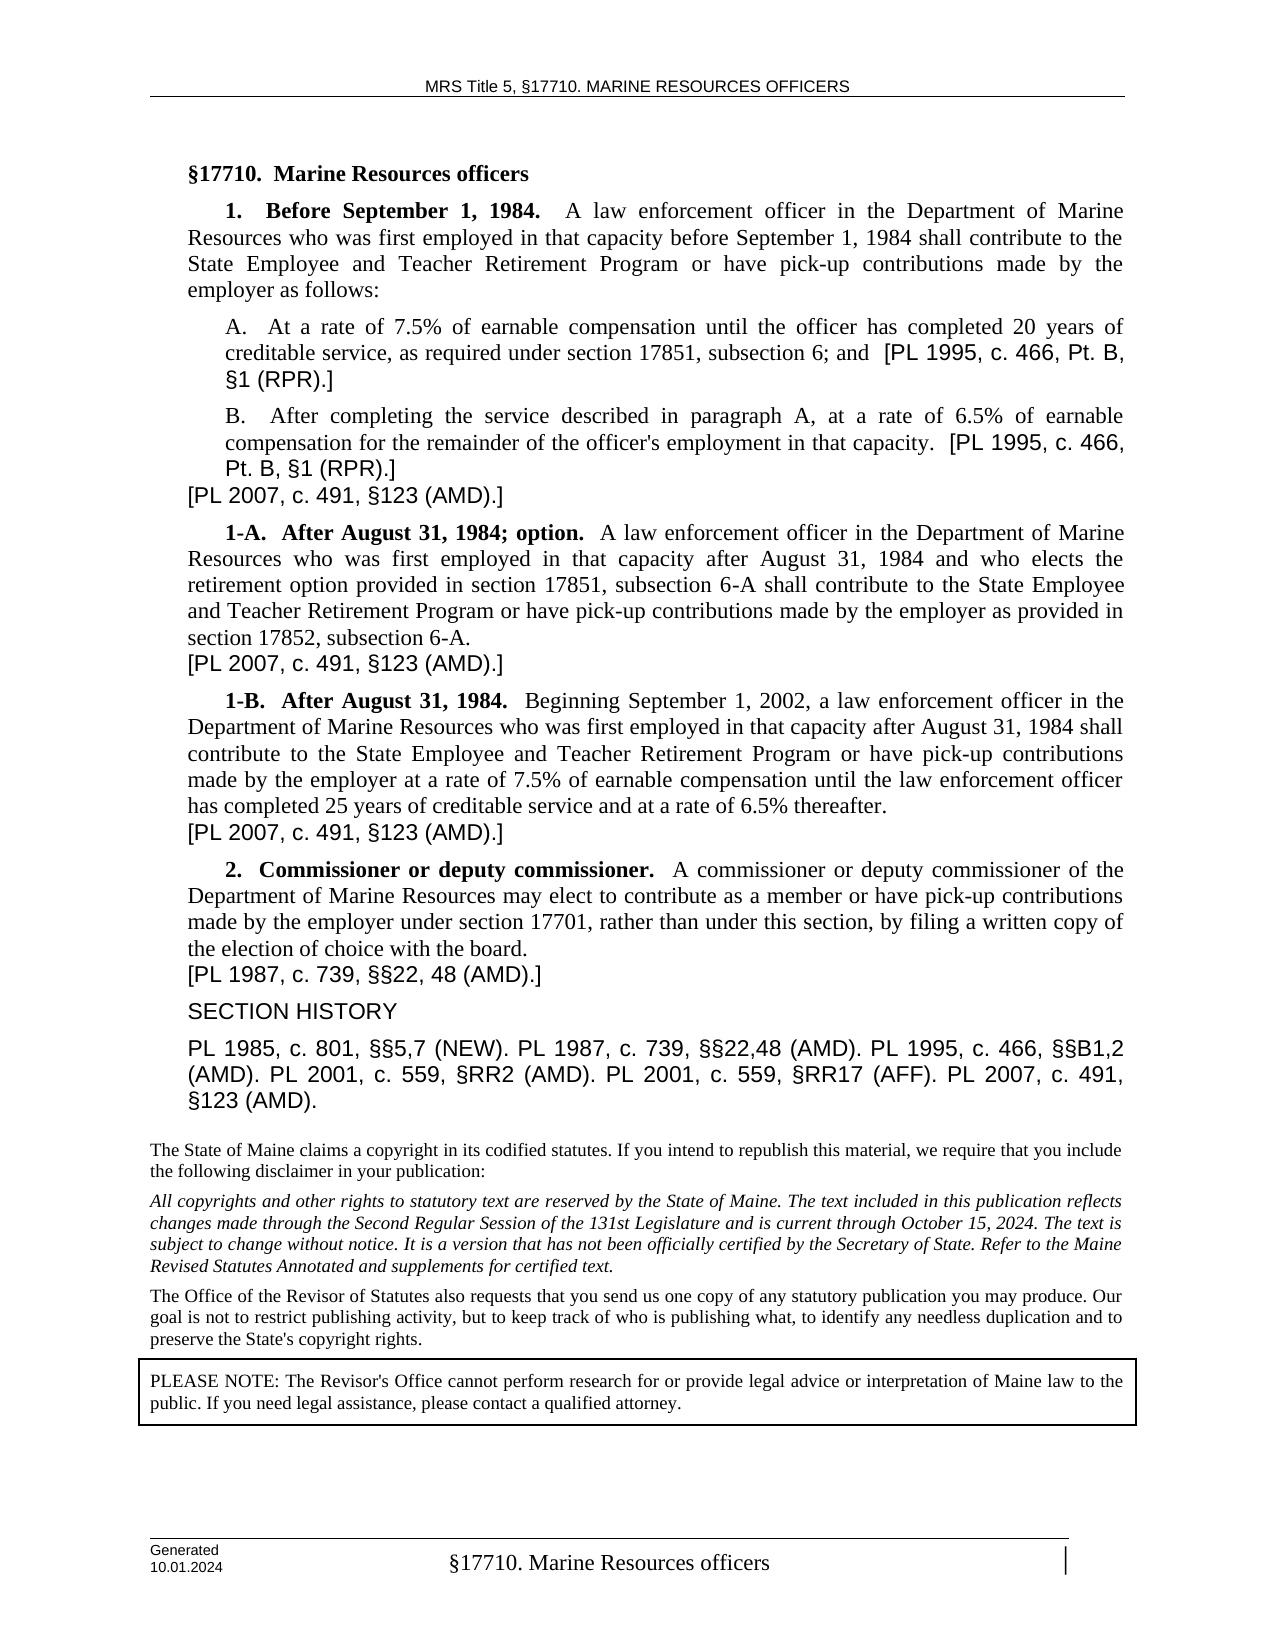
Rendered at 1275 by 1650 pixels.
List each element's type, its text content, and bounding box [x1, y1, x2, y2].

text A. At a rate of 7.5% of earnable compensation until the officer has completed 20 years of creditable service, as required under section 17851, subsection 6; and [PL 1995, c. 466, Pt. B, §1 (RPR).] [225, 313, 1125, 392]
text [PL 2007, c. 491, §123 (AMD).] [187, 819, 1125, 845]
text 1-A. After August 31, 1984; option. A law enforcement officer in the Department of Marine Resources who was first employed in that capacity after August 31, 1984 and who elects the retirement option provided in section 17851, subsection 6‑A shall contribute to the State Employee and Teacher Retirement Program or have pick-up contributions made by the employer as provided in section 17852, subsection 6‑A. [187, 518, 1125, 650]
text The State of Maine claims a copyright in its codified statutes. If you intend to republish this material, we require that you include the following disclaimer in your publication: [150, 1139, 1125, 1182]
text PLEASE NOTE: The Revisor's Office cannot perform research for or provide legal advice or interpretation of Maine law to the public. If you need legal assistance, please contact a qualified attorney. [140, 1360, 1135, 1424]
text 1. Before September 1, 1984. A law enforcement officer in the Department of Marine Resources who was first employed in that capacity before September 1, 1984 shall contribute to the State Employee and Teacher Retirement Program or have pick-up contributions made by the employer as follows: [187, 197, 1125, 303]
text [PL 2007, c. 491, §123 (AMD).] [187, 650, 1125, 677]
text [PL 1987, c. 739, §§22, 48 (AMD).] [187, 961, 1125, 987]
text 2. Commissioner or deputy commissioner. A commissioner or deputy commissioner of the Department of Marine Resources may elect to contribute as a member or have pick-up contributions made by the employer under section 17701, rather than under this section, by filing a written copy of the election of choice with the board. [187, 856, 1125, 961]
text 1-B. After August 31, 1984. Beginning September 1, 2002, a law enforcement officer in the Department of Marine Resources who was first employed in that capacity after August 31, 1984 shall contribute to the State Employee and Teacher Retirement Program or have pick-up contributions made by the employer at a rate of 7.5% of earnable compensation until the law enforcement officer has completed 25 years of creditable service and at a rate of 6.5% thereafter. [187, 687, 1125, 819]
text All copyrights and other rights to statutory text are reserved by the State of Maine. The text included in this publication reflects changes made through the Second Regular Session of the 131st Legislature and is current through October 15, 2024 . The text is subject to change without notice. It is a version that has not been officially certified by the Secretary of State. Refer to the Maine Revised Statutes Annotated and supplements for certified text. [150, 1190, 1125, 1276]
text §17710. Marine Resources officers [187, 160, 1125, 187]
text The Office of the Revisor of Statutes also requests that you send us one copy of any statutory publication you may produce. Our goal is not to restrict publishing activity, but to keep track of who is publishing what, to identify any needless duplication and to preserve the State's copyright rights. [150, 1285, 1125, 1349]
text B. After completing the service described in paragraph A, at a rate of 6.5% of earnable compensation for the remainder of the officer's employment in that capacity. [PL 1995, c. 466, Pt. B, §1 (RPR).] [225, 403, 1125, 482]
text SECTION HISTORY [187, 998, 1125, 1024]
text PL 1985, c. 801, §§5,7 (NEW). PL 1987, c. 739, §§22,48 (AMD). PL 1995, c. 466, §§B1,2 (AMD). PL 2001, c. 559, §RR2 (AMD). PL 2001, c. 559, §RR17 (AFF). PL 2007, c. 491, §123 (AMD). [187, 1034, 1125, 1114]
text [PL 2007, c. 491, §123 (AMD).] [187, 482, 1125, 508]
